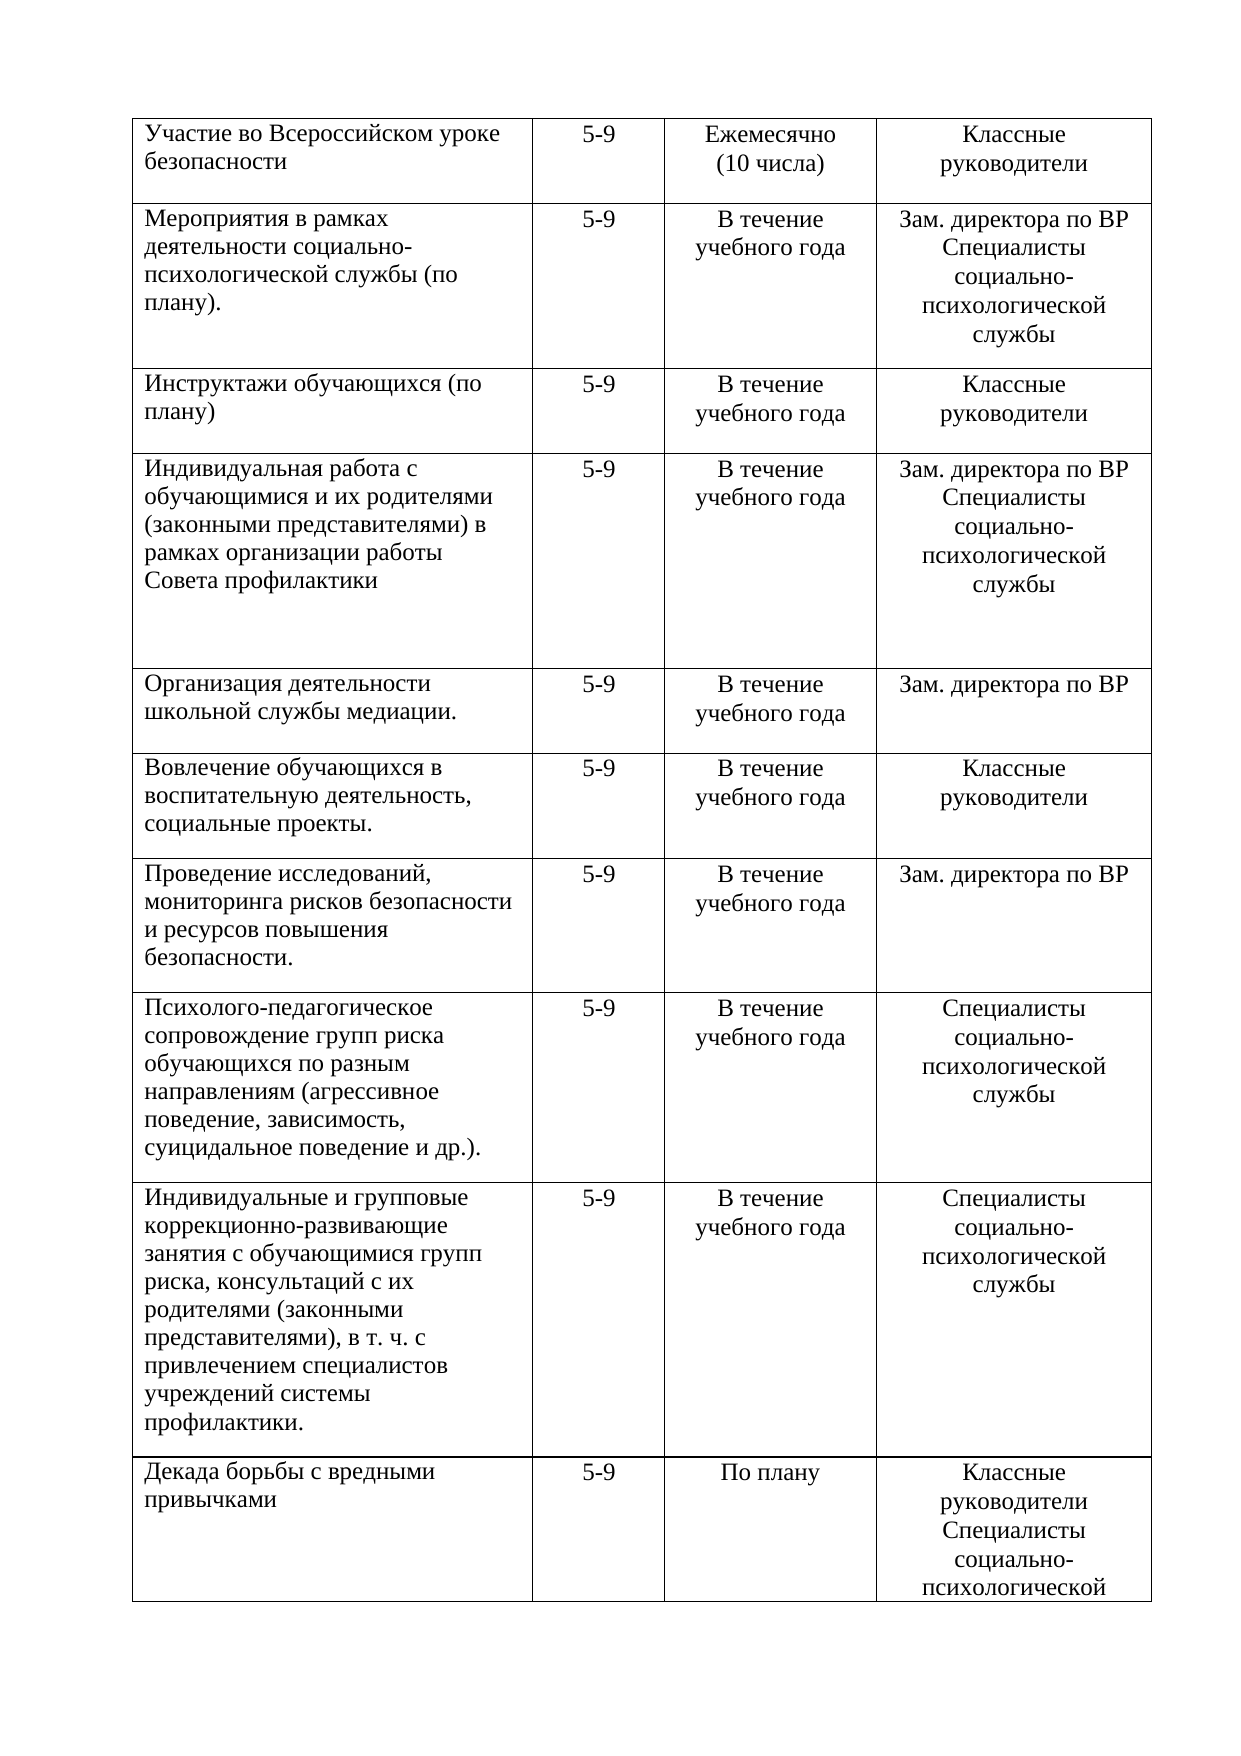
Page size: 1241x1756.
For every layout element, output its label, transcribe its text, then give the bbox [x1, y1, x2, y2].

table_cell Мероприятия в рамках деятельности социально-психологической службы (по плану). [133, 204, 532, 368]
table_cell Организация деятельности школьной службы медиации. [133, 669, 532, 752]
table_cell Классные руководители [877, 369, 1151, 453]
table_cell 5-9 [533, 119, 664, 203]
table_cell В течение учебного года [665, 454, 876, 668]
table_cell 5-9 [533, 369, 664, 453]
table_cell 5-9 [533, 669, 664, 752]
table_cell Участие во Всероссийском уроке безопасности [133, 119, 532, 203]
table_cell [877, 1458, 1151, 1601]
table_cell Классные руководители [877, 119, 1151, 203]
table_cell В течение учебного года [665, 669, 876, 752]
table_cell 5-9 [533, 1183, 664, 1456]
table_cell В течение учебного года [665, 993, 876, 1182]
table_cell По плану [665, 1458, 876, 1601]
table_cell 5-9 [533, 993, 664, 1182]
table_cell Специалисты социально-психологической службы [877, 993, 1151, 1182]
table_cell 5-9 [533, 859, 664, 992]
table_cell Инструктажи обучающихся (по плану) [133, 369, 532, 453]
table_cell 5-9 [533, 204, 664, 368]
table_cell Зам. директора по ВР Специалисты социально-психологической службы [877, 454, 1151, 668]
table_cell Вовлечение обучающихся в воспитательную деятельность, социальные проекты. [133, 754, 532, 858]
table_cell Индивидуальная работа с обучающимися и их родителями (законными представителями) в рамках организации работы Совета профилактики [133, 454, 532, 668]
table_cell Специалисты социально-психологической службы [877, 1183, 1151, 1456]
table_cell В течение учебного года [665, 369, 876, 453]
table_cell Ежемесячно (10 числа) [665, 119, 876, 203]
table_cell 5-9 [533, 454, 664, 668]
table_cell 5-9 [533, 754, 664, 858]
table_cell 5-9 [533, 1458, 664, 1601]
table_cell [133, 1458, 532, 1601]
table_cell Психолого-педагогическое сопровождение групп риска обучающихся по разным направлениям (агрессивное поведение, зависимость, суицидальное поведение и др.). [133, 993, 532, 1182]
table_cell Индивидуальные и групповые коррекционно-развивающие занятия с обучающимися групп риска, консультаций с их родителями (законными представителями), в т. ч. с привлечением специалистов учреждений системы профилактики. [133, 1183, 532, 1456]
table_cell В течение учебного года [665, 754, 876, 858]
table_cell Классные руководители [877, 754, 1151, 858]
table_cell Зам. директора по ВР [877, 669, 1151, 752]
table_cell Зам. директора по ВР [877, 859, 1151, 992]
table_cell В течение учебного года [665, 204, 876, 368]
table_cell В течение учебного года [665, 859, 876, 992]
table_cell Проведение исследований, мониторинга рисков безопасности и ресурсов повышения безопасности. [133, 859, 532, 992]
table_cell Зам. директора по ВР Специалисты социально-психологической службы [877, 204, 1151, 368]
table_cell В течение учебного года [665, 1183, 876, 1456]
